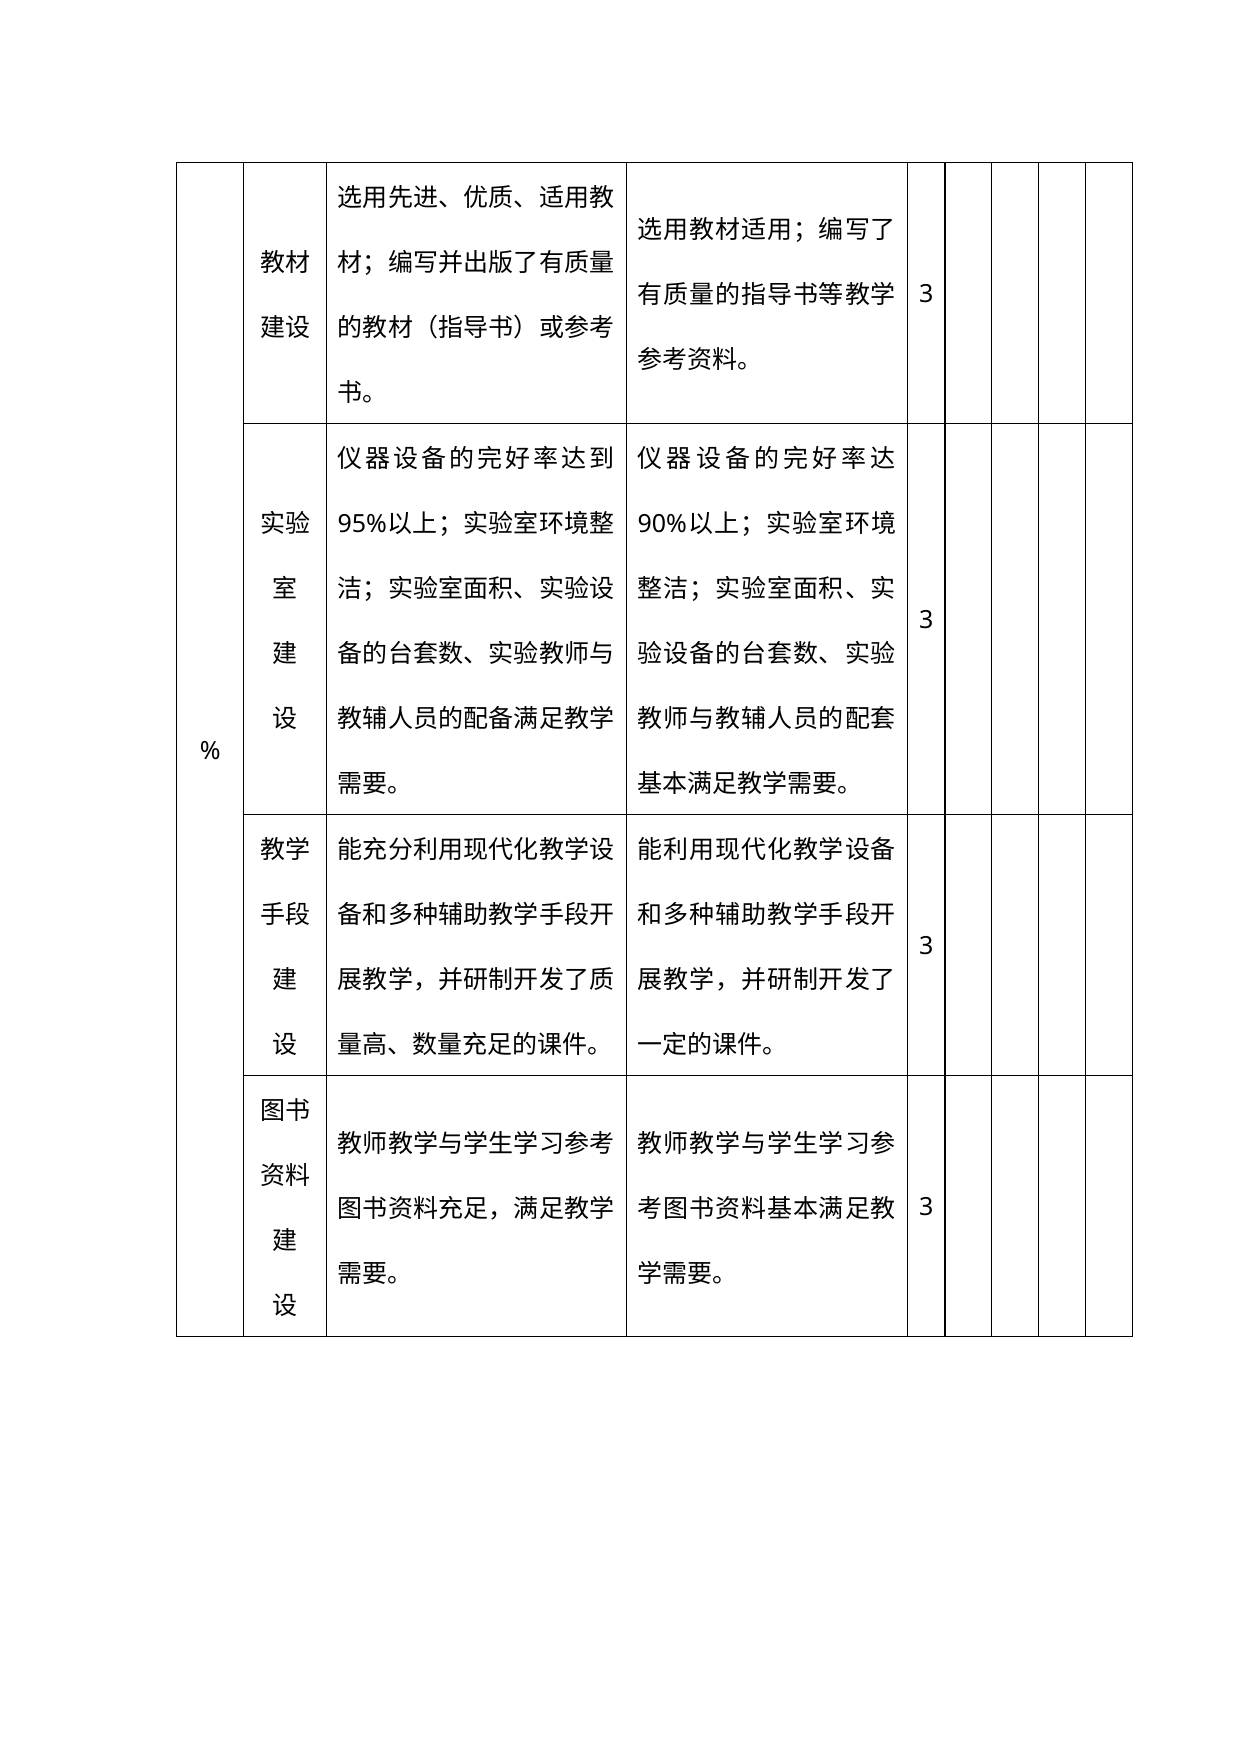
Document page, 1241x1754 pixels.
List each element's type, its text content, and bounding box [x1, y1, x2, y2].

table_cell 教材建设 [244, 163, 326, 423]
table_cell 教学手段 建 设 [244, 815, 326, 1075]
table_cell 3 [908, 424, 944, 814]
table_cell [1086, 163, 1132, 423]
table_cell 教师教学与学生学习参考图书资料充足，满足教学需要。 [327, 1076, 626, 1336]
table_cell [946, 424, 991, 814]
table_cell [1039, 815, 1085, 1075]
table_cell [1039, 424, 1085, 814]
table_cell 教学建设15% [177, 163, 243, 1336]
table_cell [1039, 163, 1085, 423]
table_cell 仪器设备的完好率达到95%以上；实验室环境整洁；实验室面积、实验设备的台套数、实验教师与教辅人员的配备满足教学需要。 [327, 424, 626, 814]
table_cell 3 [908, 1076, 944, 1336]
table_cell 选用教材适用；编写了有质量的指导书等教学参考资料。 [627, 163, 907, 423]
table_cell 能利用现代化教学设备和多种辅助教学手段开展教学，并研制开发了一定的课件。 [627, 815, 907, 1075]
table_cell [992, 163, 1038, 423]
table_cell 图书资料 建 设 [244, 1076, 326, 1336]
table_cell [946, 815, 991, 1075]
table_cell [1039, 1076, 1085, 1336]
table_cell 仪器设备的完好率达90%以上；实验室环境整洁；实验室面积、实验设备的台套数、实验教师与教辅人员的配套基本满足教学需要。 [627, 424, 907, 814]
table_cell 3 [908, 815, 944, 1075]
table_cell [992, 815, 1038, 1075]
table_cell [946, 1076, 991, 1336]
table_cell [992, 1076, 1038, 1336]
table_cell 教师教学与学生学习参考图书资料基本满足教学需要。 [627, 1076, 907, 1336]
table_cell [1086, 424, 1132, 814]
table_cell 选用先进、优质、适用教材；编写并出版了有质量的教材（指导书）或参考书。 [327, 163, 626, 423]
table_cell 实验室 建 设 [244, 424, 326, 814]
table_cell [992, 424, 1038, 814]
table_cell [1086, 1076, 1132, 1336]
table_cell [1086, 815, 1132, 1075]
table_cell 3 [908, 163, 944, 423]
table_cell 能充分利用现代化教学设备和多种辅助教学手段开展教学，并研制开发了质量高、数量充足的课件。 [327, 815, 626, 1075]
table_cell [946, 163, 991, 423]
